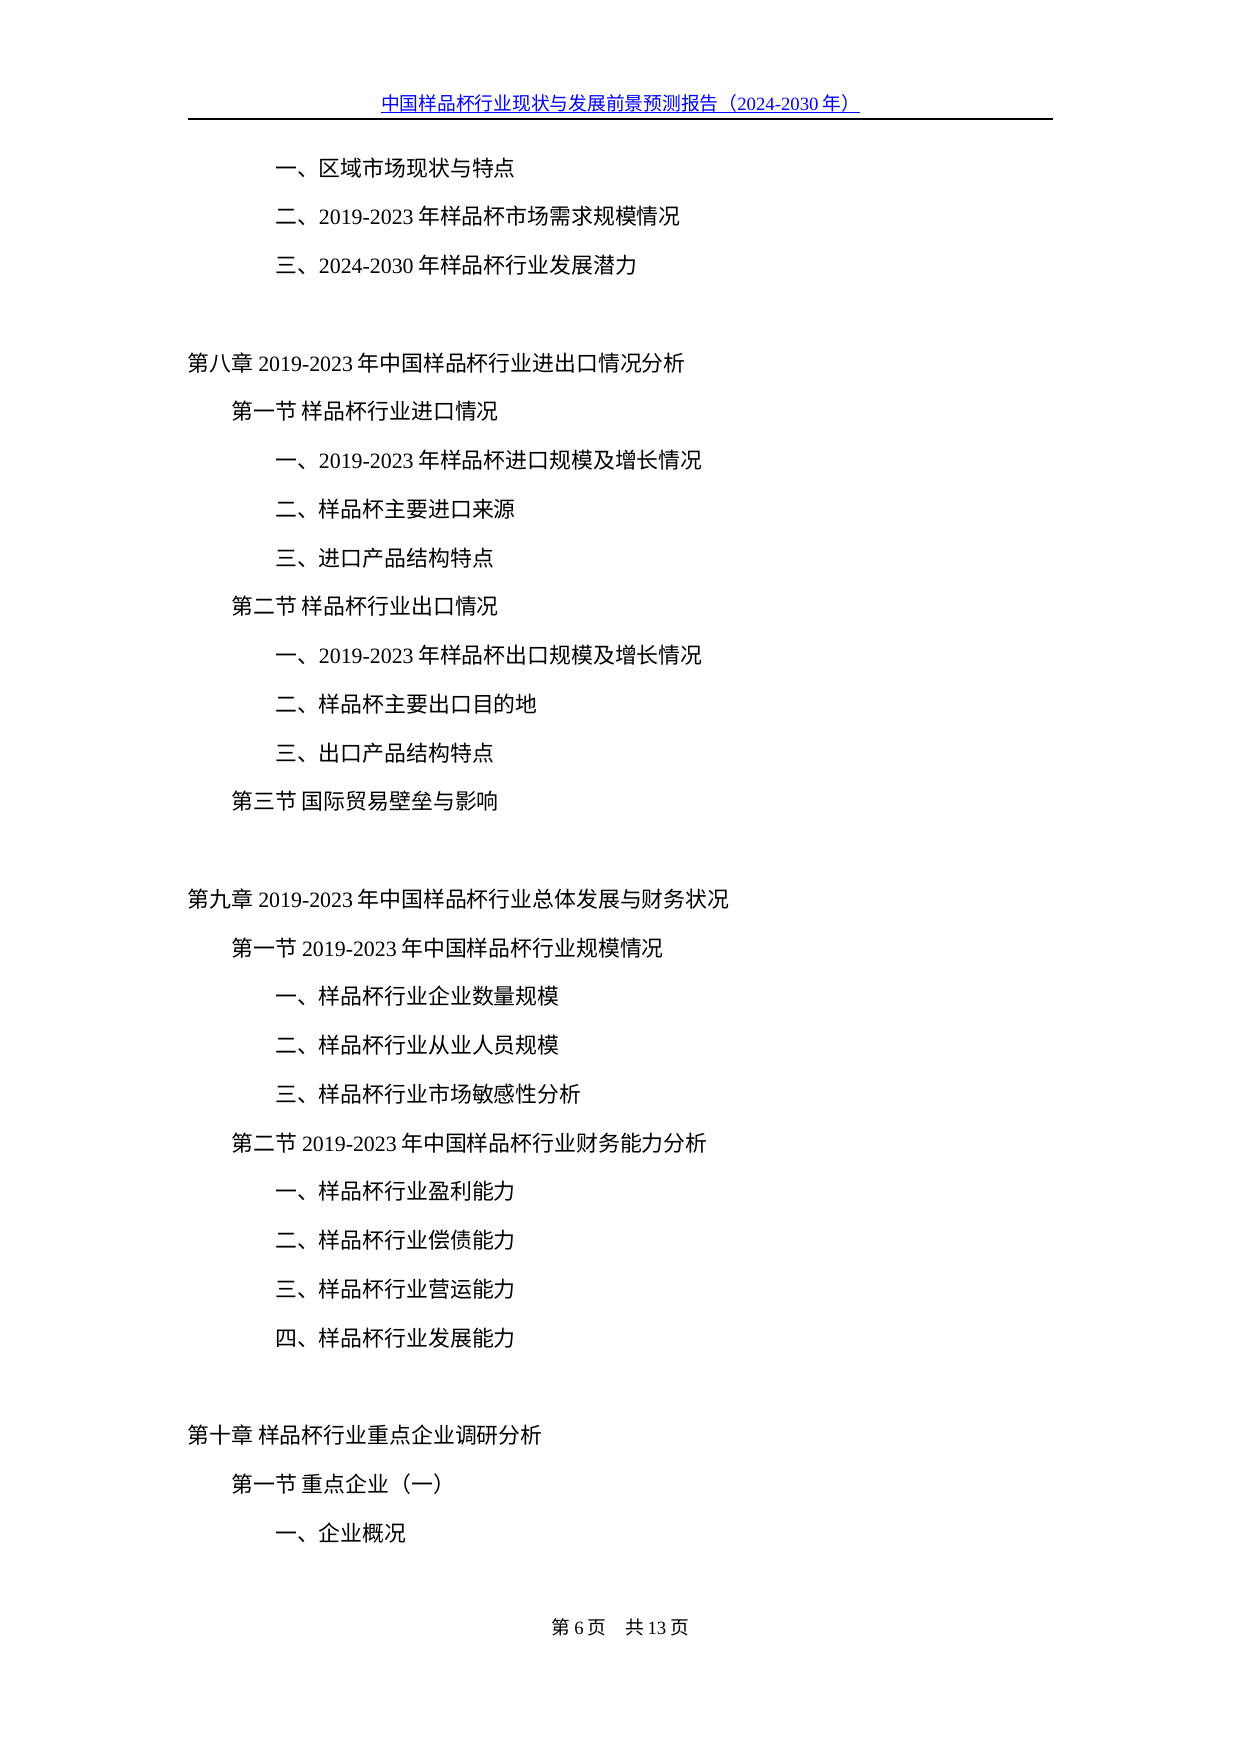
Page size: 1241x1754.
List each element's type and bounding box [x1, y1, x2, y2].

text [187, 150, 1053, 1548]
